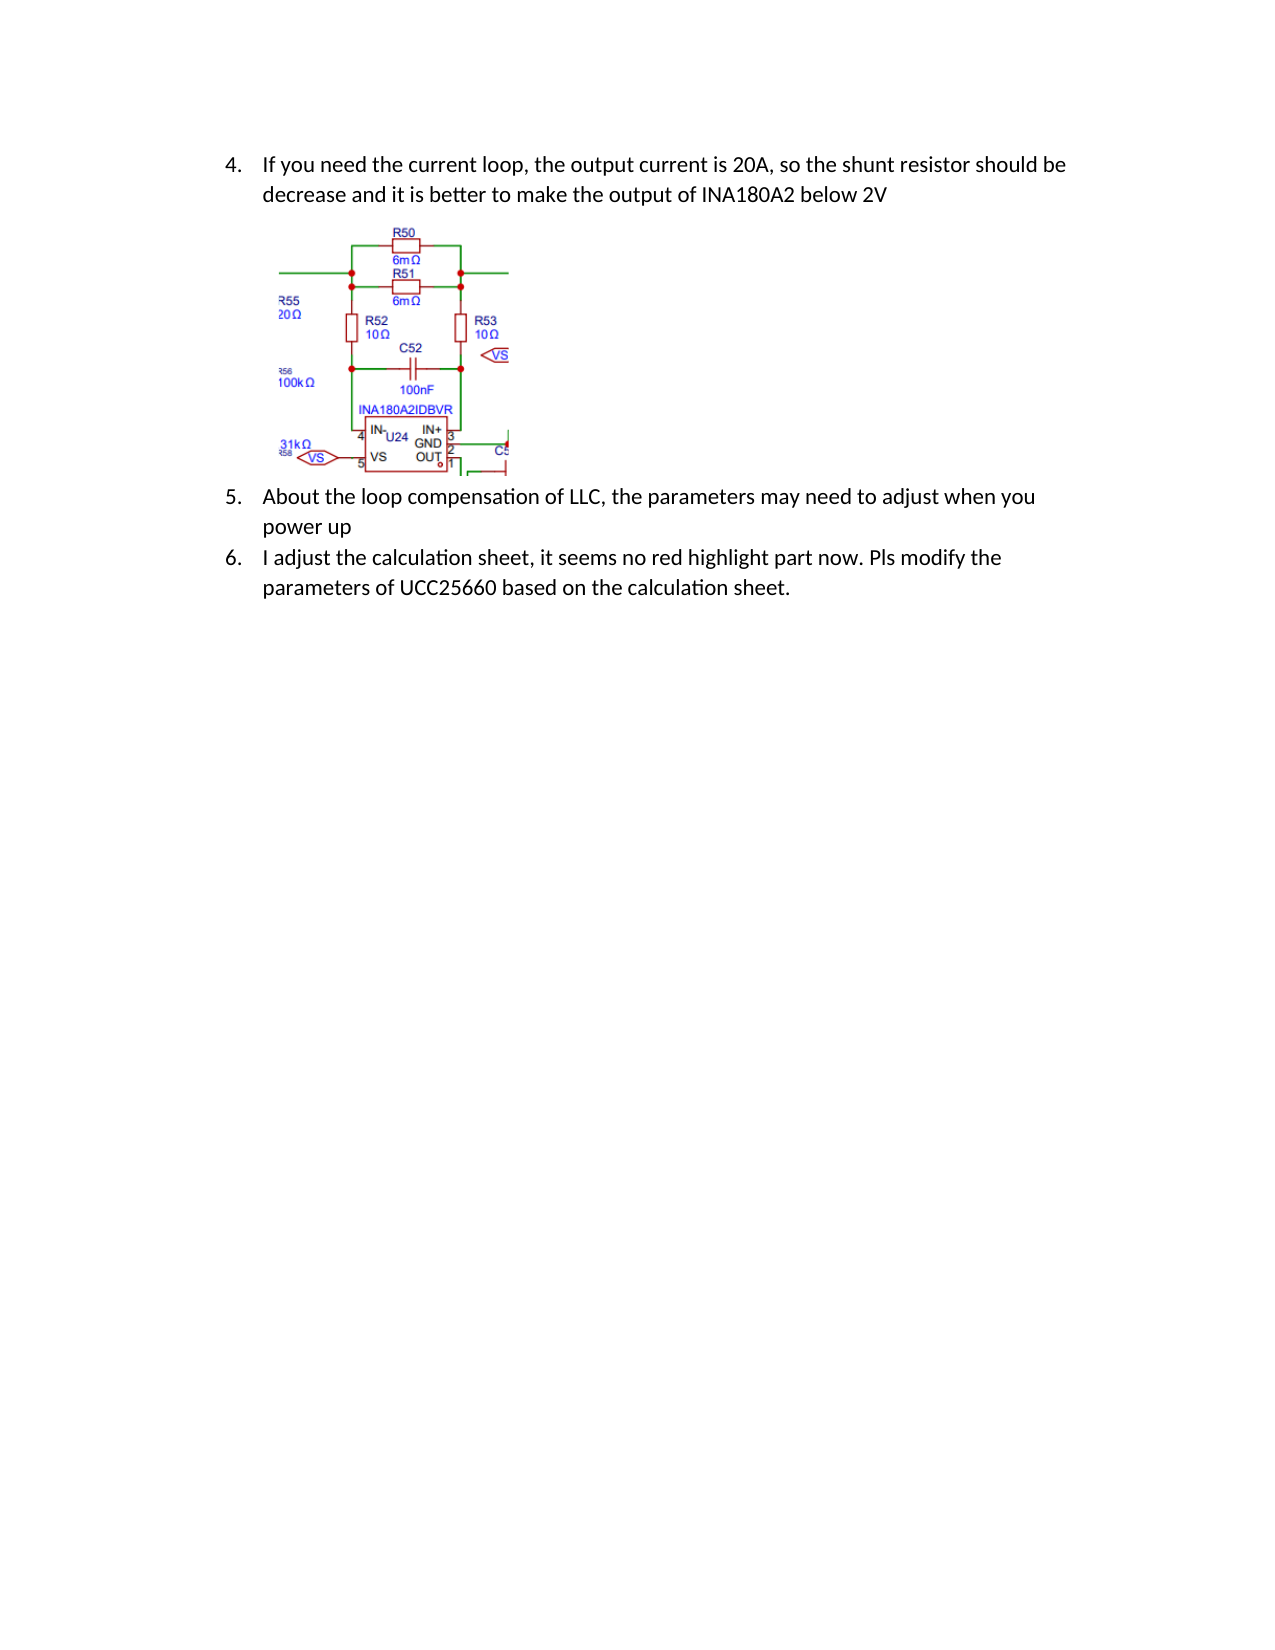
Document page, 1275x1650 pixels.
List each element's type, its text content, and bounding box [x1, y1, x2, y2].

list If you need the current loop, the output current is 20A, so the shunt resistor should be decrease and it is better to make the output of INA180A2 below 2V [225, 150, 1087, 208]
list I adjust the calculation sheet, it seems no red highlight part now. Pls modify the parameters of UCC25660 based on the calculation sheet. [225, 543, 1087, 601]
picture [277, 214, 509, 475]
list About the loop compensation of LLC, the parameters may need to adjust when you power up [225, 482, 1087, 541]
